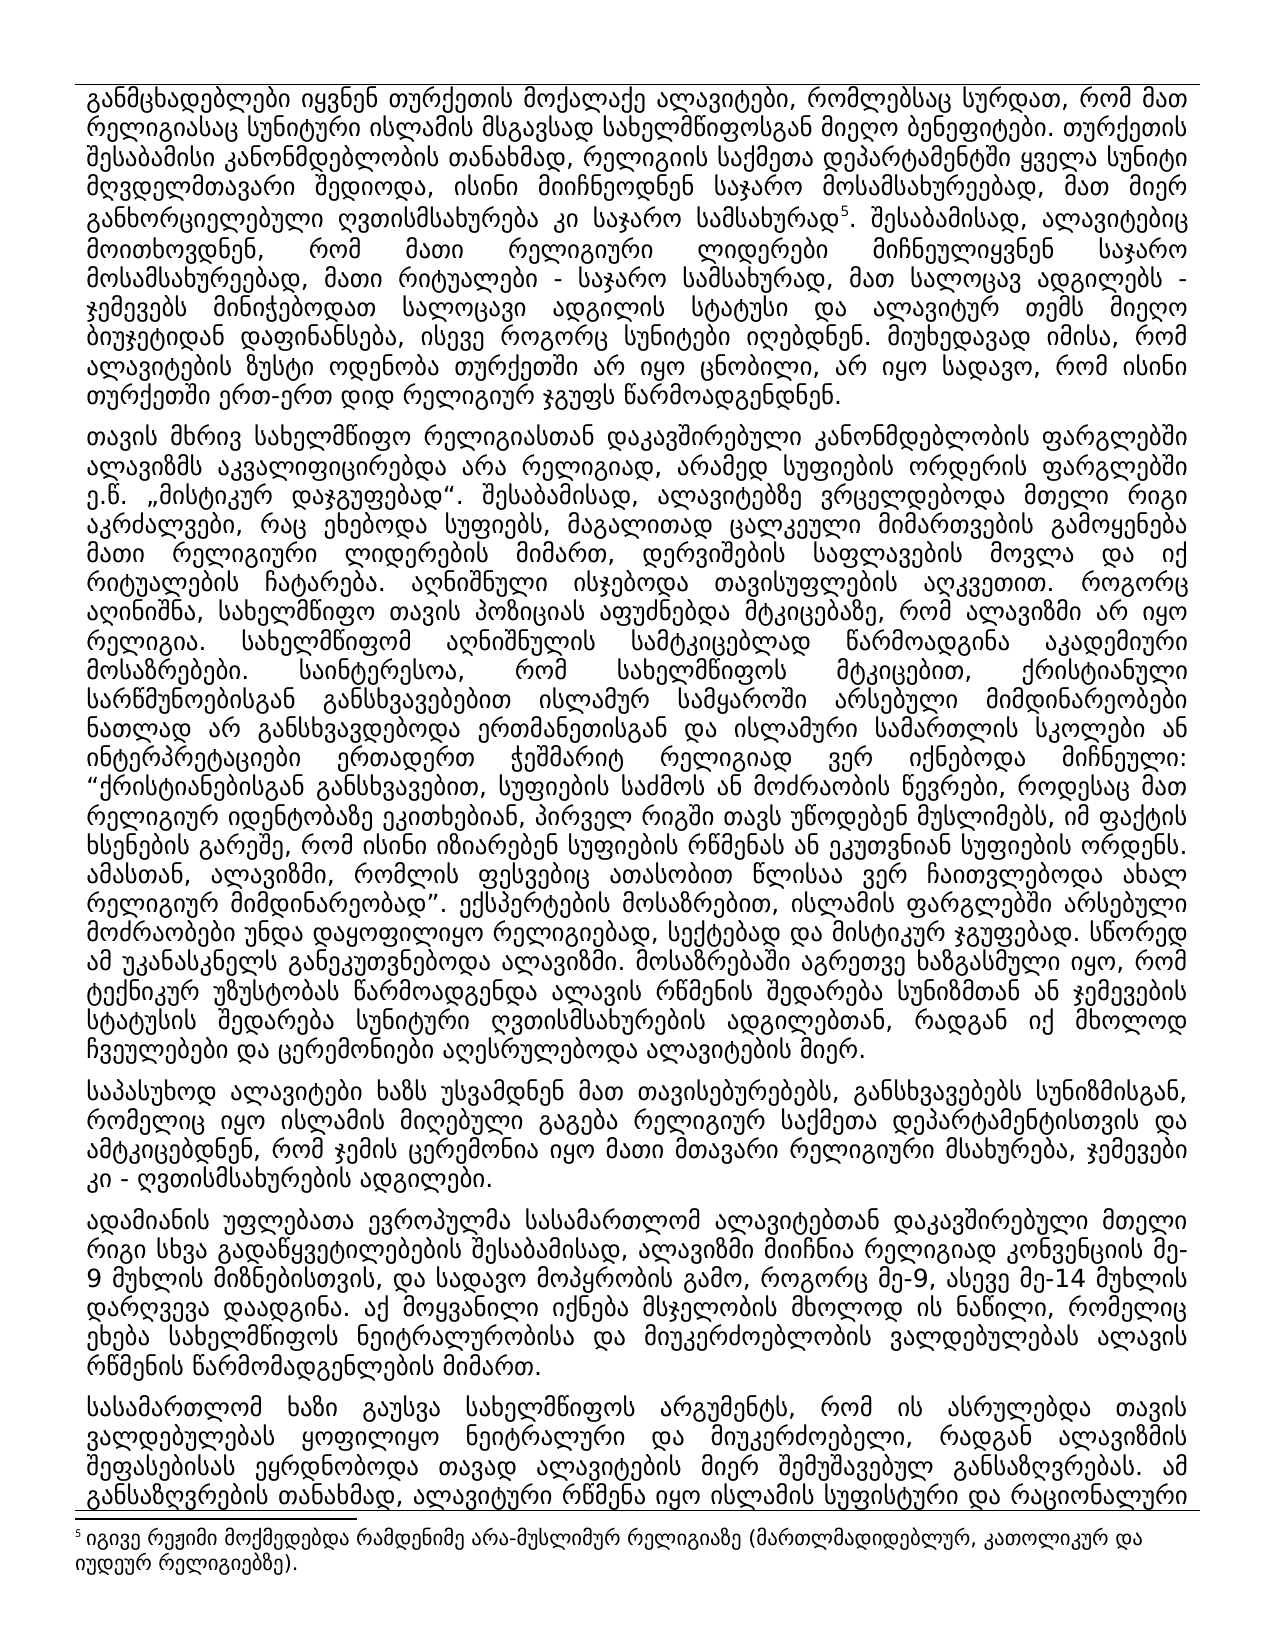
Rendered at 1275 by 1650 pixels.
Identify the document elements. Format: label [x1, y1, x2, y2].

table_cell [75, 85, 1200, 1510]
